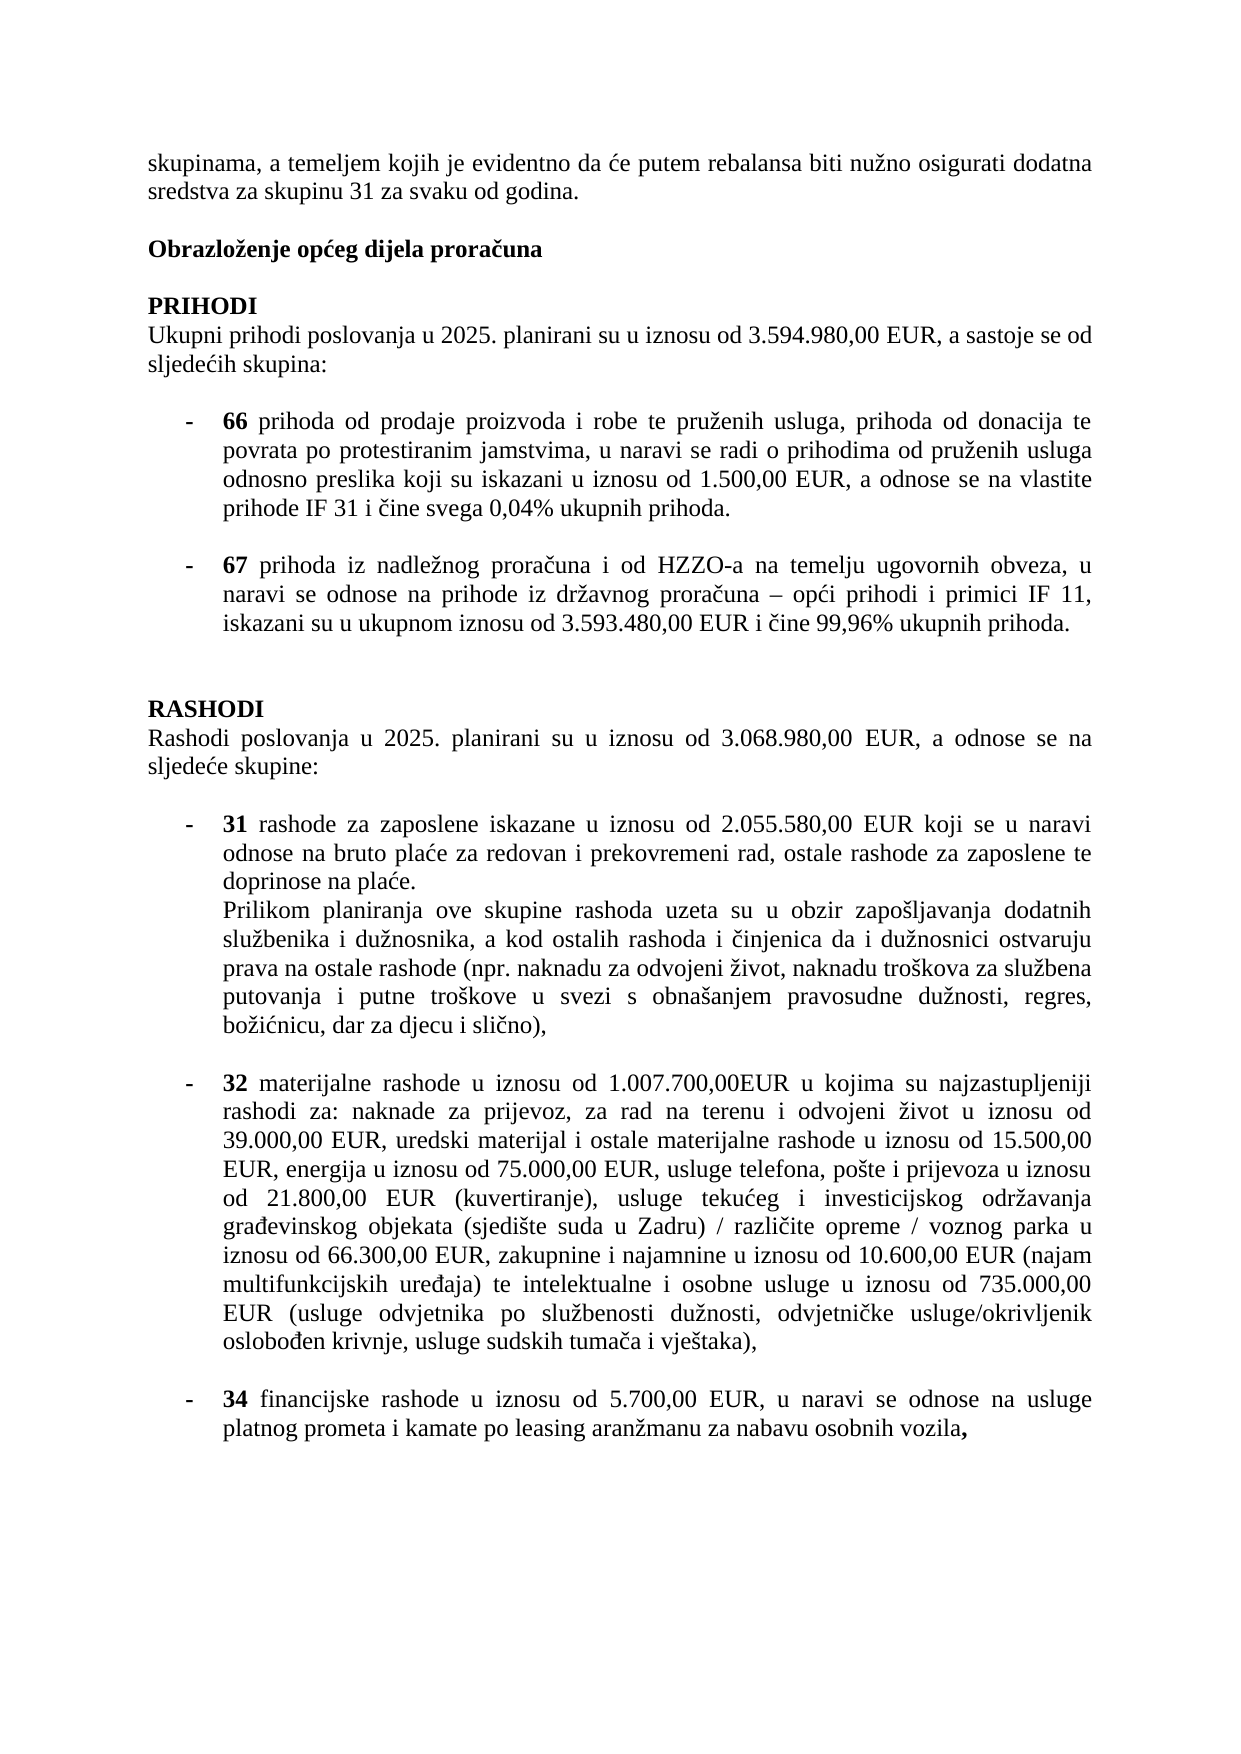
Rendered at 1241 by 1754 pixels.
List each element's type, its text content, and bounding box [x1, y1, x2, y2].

list 66 prihoda od prodaje proizvoda i robe te pruženih usluga, prihoda od donacija te povrata po protestiranim jamstvima, u naravi se radi o prihodima od pruženih usluga odnosno preslika koji su iskazani u iznosu od 1.500,00 EUR, a odnose se na vlastite prihode IF 31 i čine svega 0,04% ukupnih prihoda. [185, 406, 1093, 521]
text RASHODI [148, 694, 1093, 723]
list 34 financijske rashode u iznosu od 5.700,00 EUR, u naravi se odnose na usluge platnog prometa i kamate po leasing aranžmanu za nabavu osobnih vozila, [185, 1384, 1093, 1441]
list 31 rashode za zaposlene iskazane u iznosu od 2.055.580,00 EUR koji se u naravi odnose na bruto plaće za redovan i prekovremeni rad, ostale rashode za zaposlene te doprinose na plaće. [185, 809, 1093, 895]
list Prilikom planiranja ove skupine rashoda uzeta su u obzir zapošljavanja dodatnih službenika i dužnosnika, a kod ostalih rashoda i činjenica da i dužnosnici ostvaruju prava na ostale rashode (npr. naknadu za odvojeni život, naknadu troškova za službena putovanja i putne troškove u svezi s obnašanjem pravosudne dužnosti, regres, božićnicu, dar za djecu i slično), [223, 895, 1093, 1039]
list 32 materijalne rashode u iznosu od 1.007.700,00EUR u kojima su najzastupljeniji rashodi za: naknade za prijevoz, za rad na terenu i odvojeni život u iznosu od 39.000,00 EUR, uredski materijal i ostale materijalne rashode u iznosu od 15.500,00 EUR, energija u iznosu od 75.000,00 EUR, usluge telefona, pošte i prijevoza u iznosu od 21.800,00 EUR (kuvertiranje), usluge tekućeg i investicijskog održavanja građevinskog objekata (sjedište suda u Zadru) / različite opreme / voznog parka u iznosu od 66.300,00 EUR, zakupnine i najamnine u iznosu od 10.600,00 EUR (najam multifunkcijskih uređaja) te intelektualne i osobne usluge u iznosu od 735.000,00 EUR (usluge odvjetnika po službenosti dužnosti, odvjetničke usluge/okrivljenik oslobođen krivnje, usluge sudskih tumača i vještaka), [185, 1068, 1093, 1355]
text Rashodi poslovanja u 2025. planirani su u iznosu od 3.068.980,00 EUR, a odnose se na sljedeće skupine: [148, 723, 1093, 780]
text Obrazloženje općeg dijela proračuna [148, 234, 1093, 263]
text PRIHODI [148, 291, 1093, 320]
list 67 prihoda iz nadležnog proračuna i od HZZO-a na temelju ugovornih obveza, u naravi se odnose na prihode iz državnog proračuna – opći prihodi i primici IF 11, iskazani su u ukupnom iznosu od 3.593.480,00 EUR i čine 99,96% ukupnih prihoda. [185, 550, 1093, 636]
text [148, 148, 1093, 205]
text Ukupni prihodi poslovanja u 2025. planirani su u iznosu od 3.594.980,00 EUR, a sastoje se od sljedećih skupina: [148, 320, 1093, 378]
